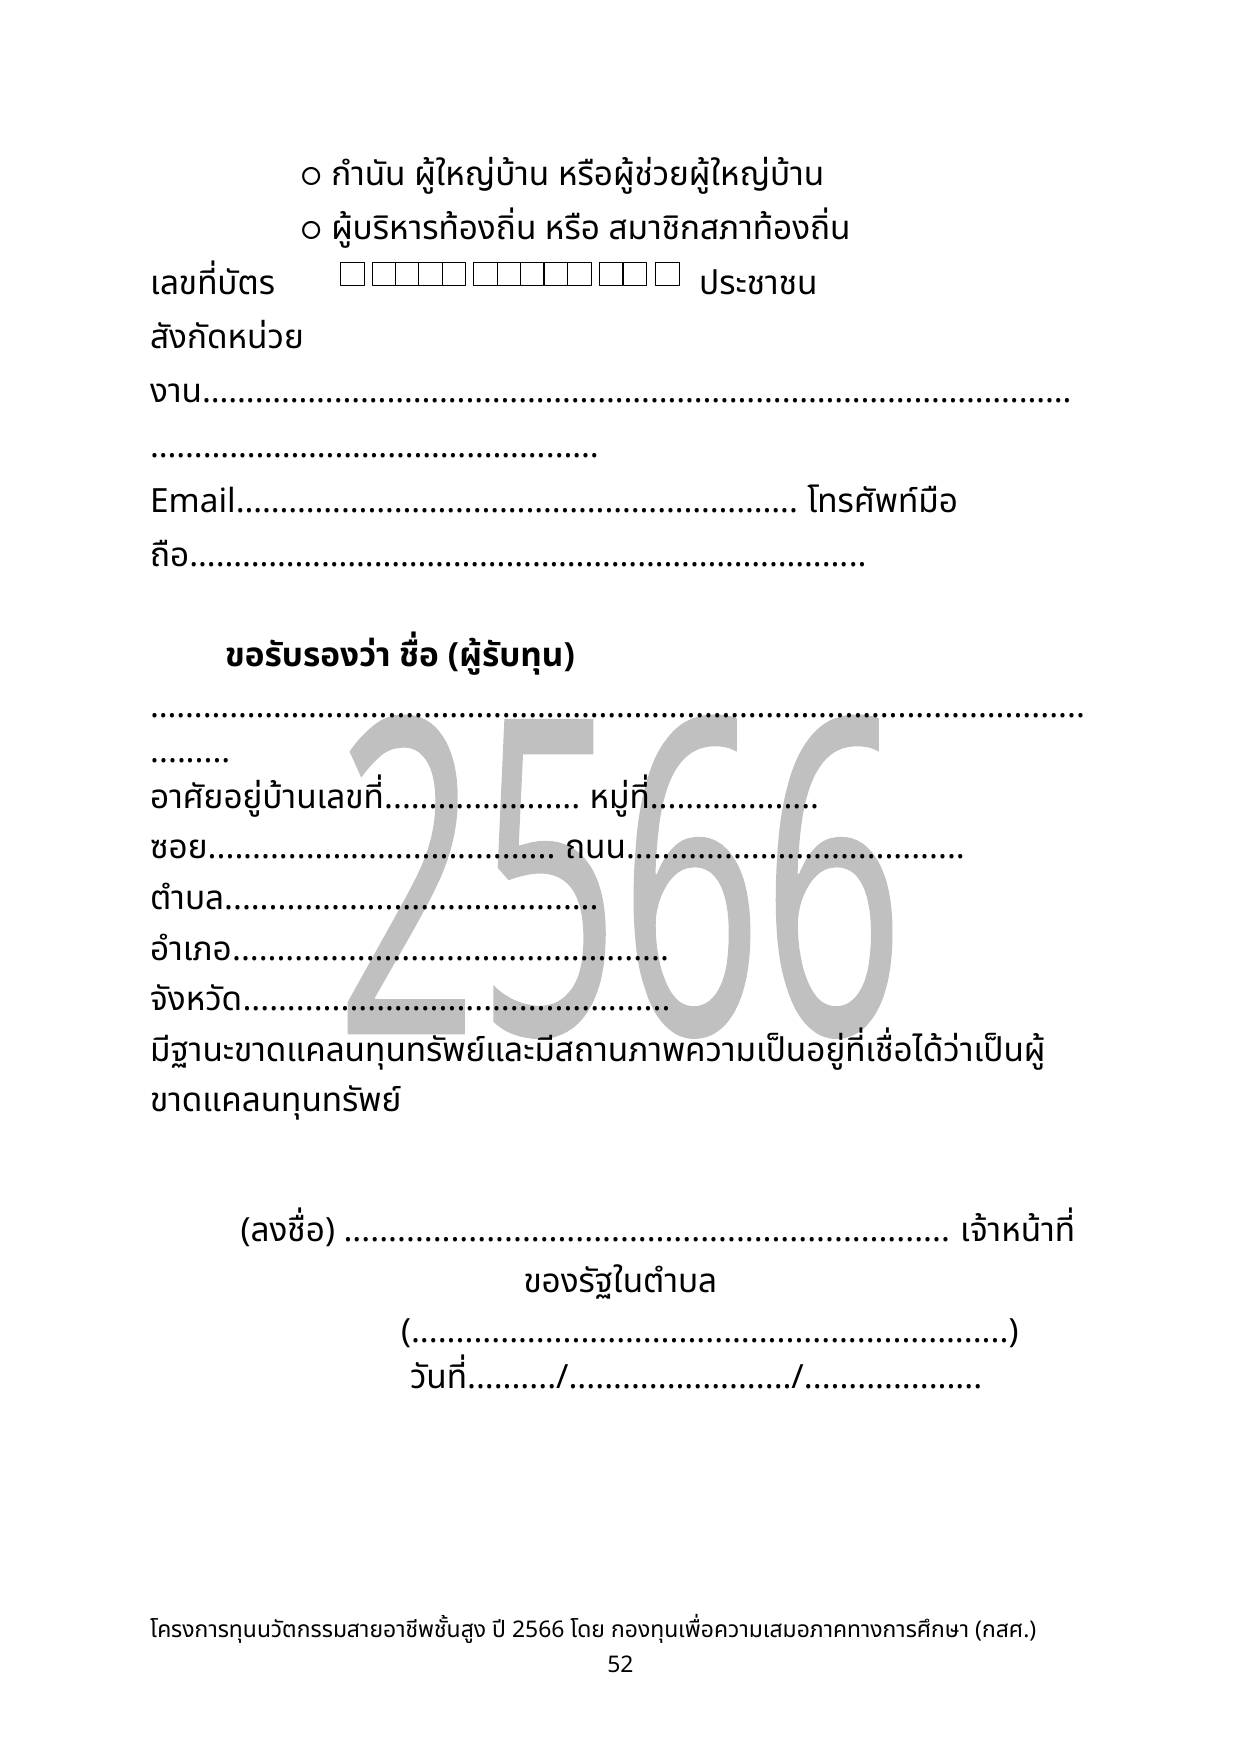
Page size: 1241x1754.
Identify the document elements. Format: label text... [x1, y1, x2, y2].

text สังกัดหน่วยงาน……………………………………………………………………………………………………………………………….….. Email………………………………………………………. โทรศัพท์มือถือ………………………………………………………………….. [150, 313, 1090, 582]
text ผู้บริหารท้องถิ่น หรือ สมาชิกสภาท้องถิ่น [225, 204, 1090, 255]
text เลขที่บัตรประชาชน [150, 259, 1090, 309]
text (...................................................................) [300, 1307, 1090, 1352]
text (ลงชื่อ) .................................................................... เจ้าหน้าที่ของรัฐในตำบล [150, 1206, 1090, 1307]
text ขอรับรองว่า ชื่อ (ผู้รับทุน) ……………………....…………………………………………….…................................ อาศัยอยู่บ้านเลขที่...................... หมู่ที่................... ซอย....................................... ถนน...................................... ตำบล.......................................... อำเภอ................................................. จังหวัด................................................ มีฐานะขาดแคลนทุนทรัพย์และมีสถานภาพความเป็นอยู่ที่เชื่อได้ว่าเป็นผู้ขาดแคลนทุนทรัพย์ [150, 631, 1090, 1161]
text กำนัน ผู้ใหญ่บ้าน หรือผู้ช่วยผู้ใหญ่บ้าน [225, 150, 1090, 200]
text วันที่........../........................./.................... [300, 1352, 1090, 1403]
